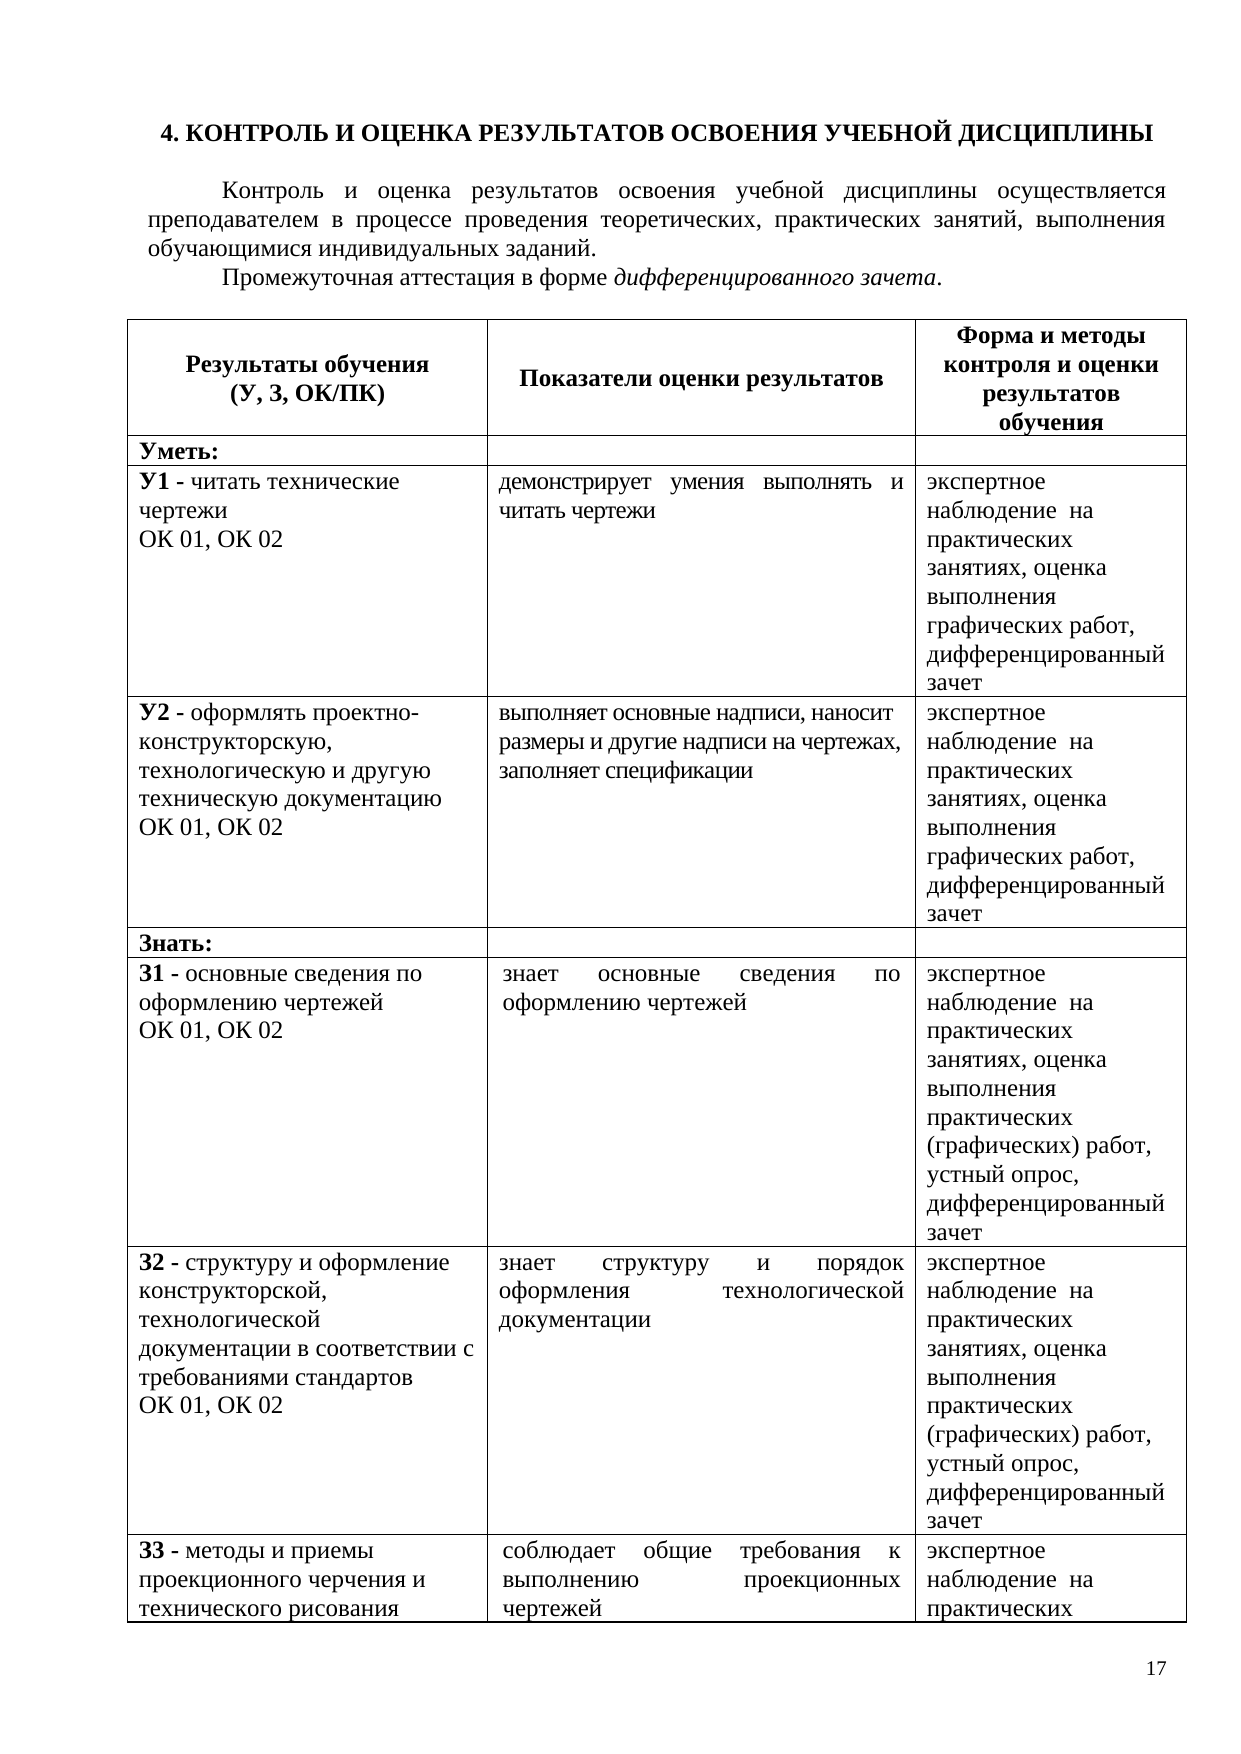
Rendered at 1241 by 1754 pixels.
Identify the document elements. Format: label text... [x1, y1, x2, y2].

table_cell знает структуру и порядок оформления технологической документации [488, 1247, 915, 1534]
table_cell З1 - основные сведения по оформлению чертежей ОК 01, ОК 02 [128, 958, 487, 1246]
table_cell [488, 928, 915, 957]
table_cell Знать: [128, 928, 487, 957]
table_cell знает основные сведения по оформлению чертежей [488, 958, 915, 1246]
table_header Результаты обучения (У, З, ОК/ПК) [128, 320, 487, 435]
table_cell экспертное наблюдение на практических занятиях, оценка выполнения графических работ, дифференцированный зачет [916, 466, 1186, 696]
table_cell [916, 928, 1186, 957]
table_cell У1 - читать технические чертежи ОК 01, ОК 02 [128, 466, 487, 696]
table_cell экспертное наблюдение на практических занятиях, оценка выполнения практических (графических) работ, устный опрос, дифференцированный зачет [916, 1247, 1186, 1534]
table_cell Уметь: [128, 436, 487, 465]
table_cell демонстрирует умения выполнять и читать чертежи [488, 466, 915, 696]
text 4. КОНТРОЛЬ И ОЦЕНКА РЕЗУЛЬТАТОВ ОСВОЕНИЯ УЧЕБНОЙ ДИСЦИПЛИНЫ [148, 118, 1167, 147]
table_cell У2 - оформлять проектно-конструкторскую, технологическую и другую техническую документацию ОК 01, ОК 02 [128, 697, 487, 927]
table_header Форма и методы контроля и оценки результатов обучения [916, 320, 1186, 435]
text Контроль и оценка результатов освоения учебной дисциплины осуществляется преподавателем в процессе проведения теоретических, практических занятий, выполнения обучающимися индивидуальных заданий. [148, 176, 1167, 262]
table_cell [488, 1535, 915, 1621]
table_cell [128, 1535, 487, 1621]
table_header Показатели оценки результатов [488, 320, 915, 435]
table_cell [916, 436, 1186, 465]
table_cell [488, 436, 915, 465]
text Промежуточная аттестация в форме дифференцированного зачета. [148, 262, 1167, 291]
table_cell экспертное наблюдение на практических занятиях, оценка выполнения практических (графических) работ, устный опрос, дифференцированный зачет [916, 958, 1186, 1246]
table_cell экспертное наблюдение на практических занятиях, оценка выполнения графических работ, дифференцированный зачет [916, 697, 1186, 927]
table_cell выполняет основные надписи, наносит размеры и другие надписи на чертежах, заполняет спецификации [488, 697, 915, 927]
table_cell З2 - структуру и оформление конструкторской, технологической документации в соответствии с требованиями стандартов ОК 01, ОК 02 [128, 1247, 487, 1534]
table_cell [916, 1535, 1186, 1621]
